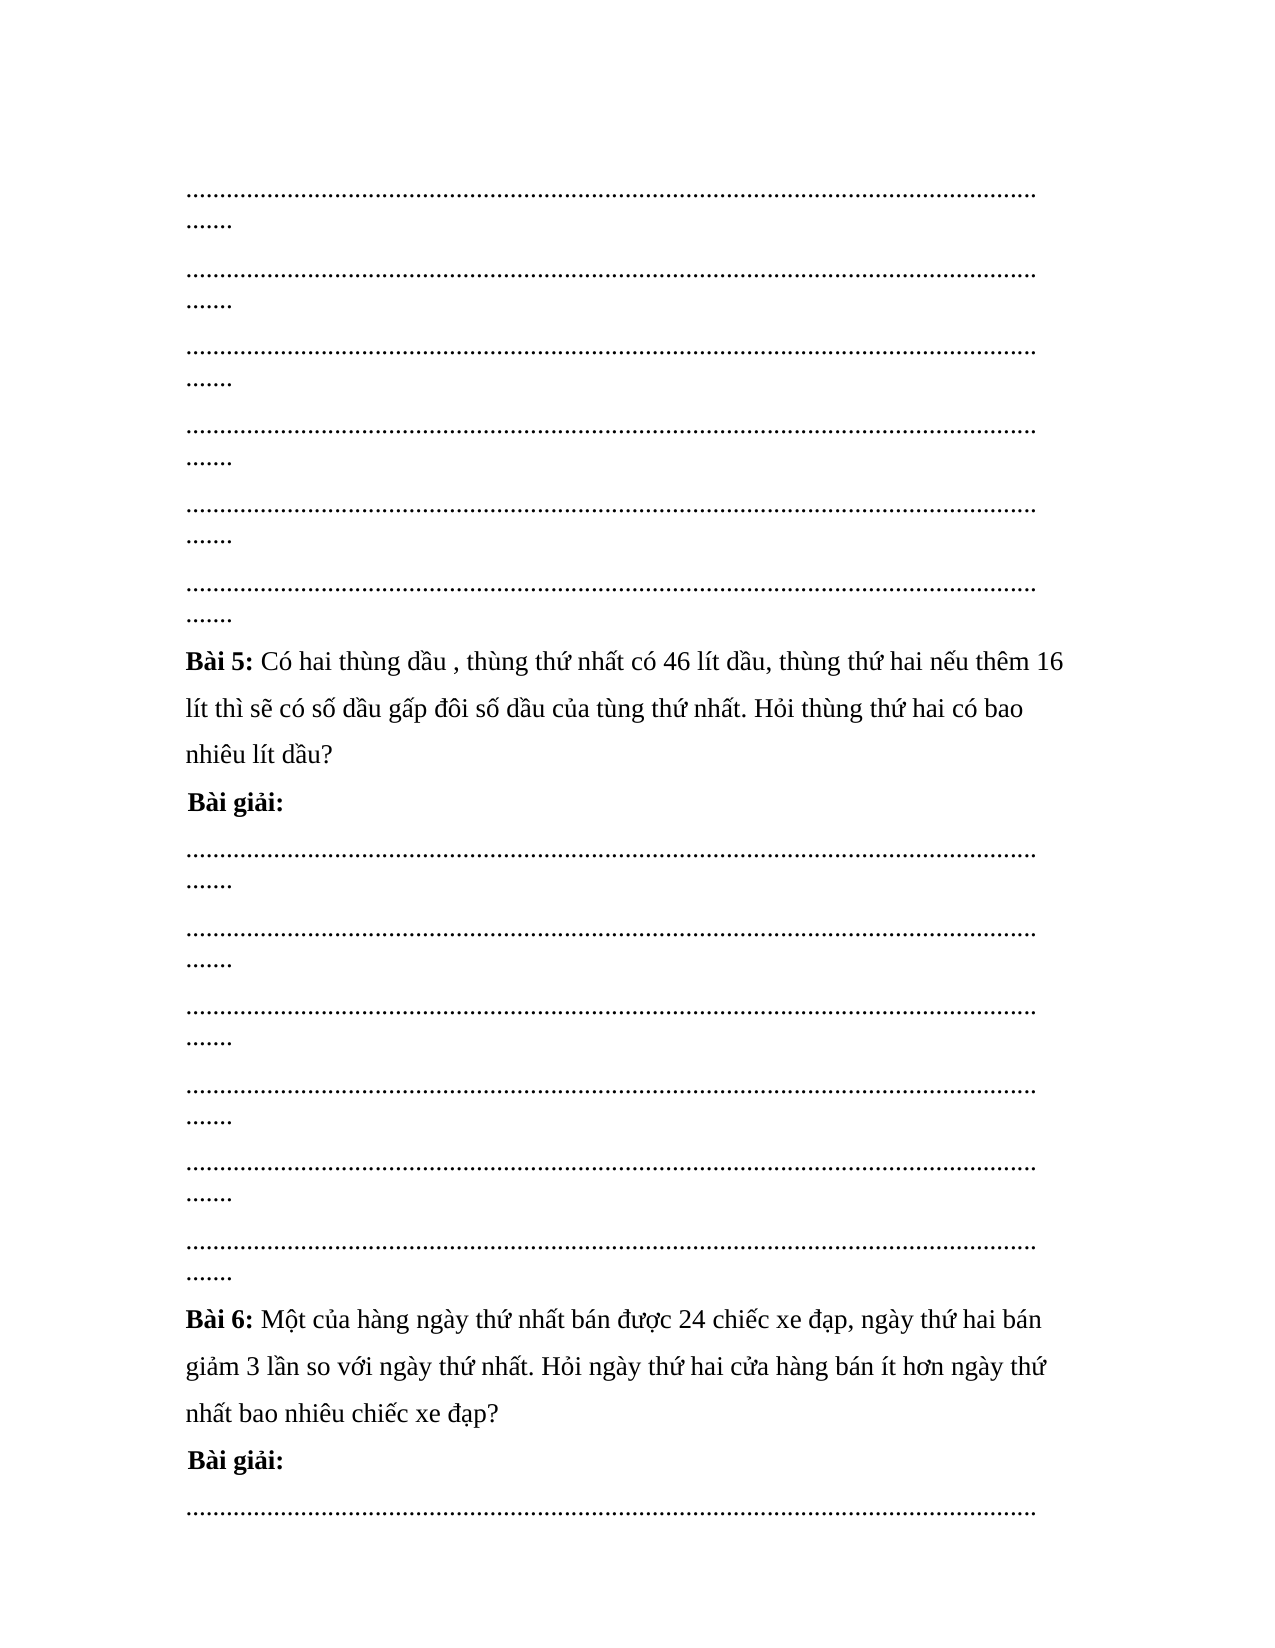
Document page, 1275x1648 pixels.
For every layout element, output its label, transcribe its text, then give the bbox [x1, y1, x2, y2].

text ..................................................................................................................................... [185, 989, 1041, 1051]
text ..................................................................................................................................... [185, 1068, 1041, 1130]
text Bài 6: Một của hàng ngày thứ nhất bán được 24 chiếc xe đạp, ngày thứ hai bán giảm 3 lần so với ngày thứ nhất. Hỏi ngày thứ hai cửa hàng bán ít hơn ngày thứ nhất bao nhiêu chiếc xe đạp? [185, 1303, 1088, 1428]
text ..................................................................................................................................... [185, 832, 1041, 894]
text ..................................................................................................................................... [185, 329, 1041, 392]
text ..................................................................................................................................... [185, 911, 1041, 973]
text Bài 5: Có hai thùng dầu , thùng thứ nhất có 46 lít dầu, thùng thứ hai nếu thêm 16 lít thì sẽ có số dầu gấp đôi số dầu của tùng thứ nhất. Hỏi thùng thứ hai có bao nhiêu lít dầu? [185, 645, 1088, 770]
subtitle Bài giải: [187, 786, 1106, 817]
text ..................................................................................................................................... [185, 1145, 1041, 1208]
text ..................................................................................................................................... [185, 252, 1041, 314]
text ..................................................................................................................................... [185, 1224, 1041, 1287]
text ..................................................................................................................................... [185, 487, 1041, 550]
text ..................................................................................................................................... [185, 408, 1041, 471]
text ..................................................................................................................................... [185, 173, 1041, 235]
text ..................................................................................................................................... [185, 566, 1041, 629]
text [185, 1490, 1041, 1521]
subtitle Bài giải: [187, 1444, 1106, 1475]
